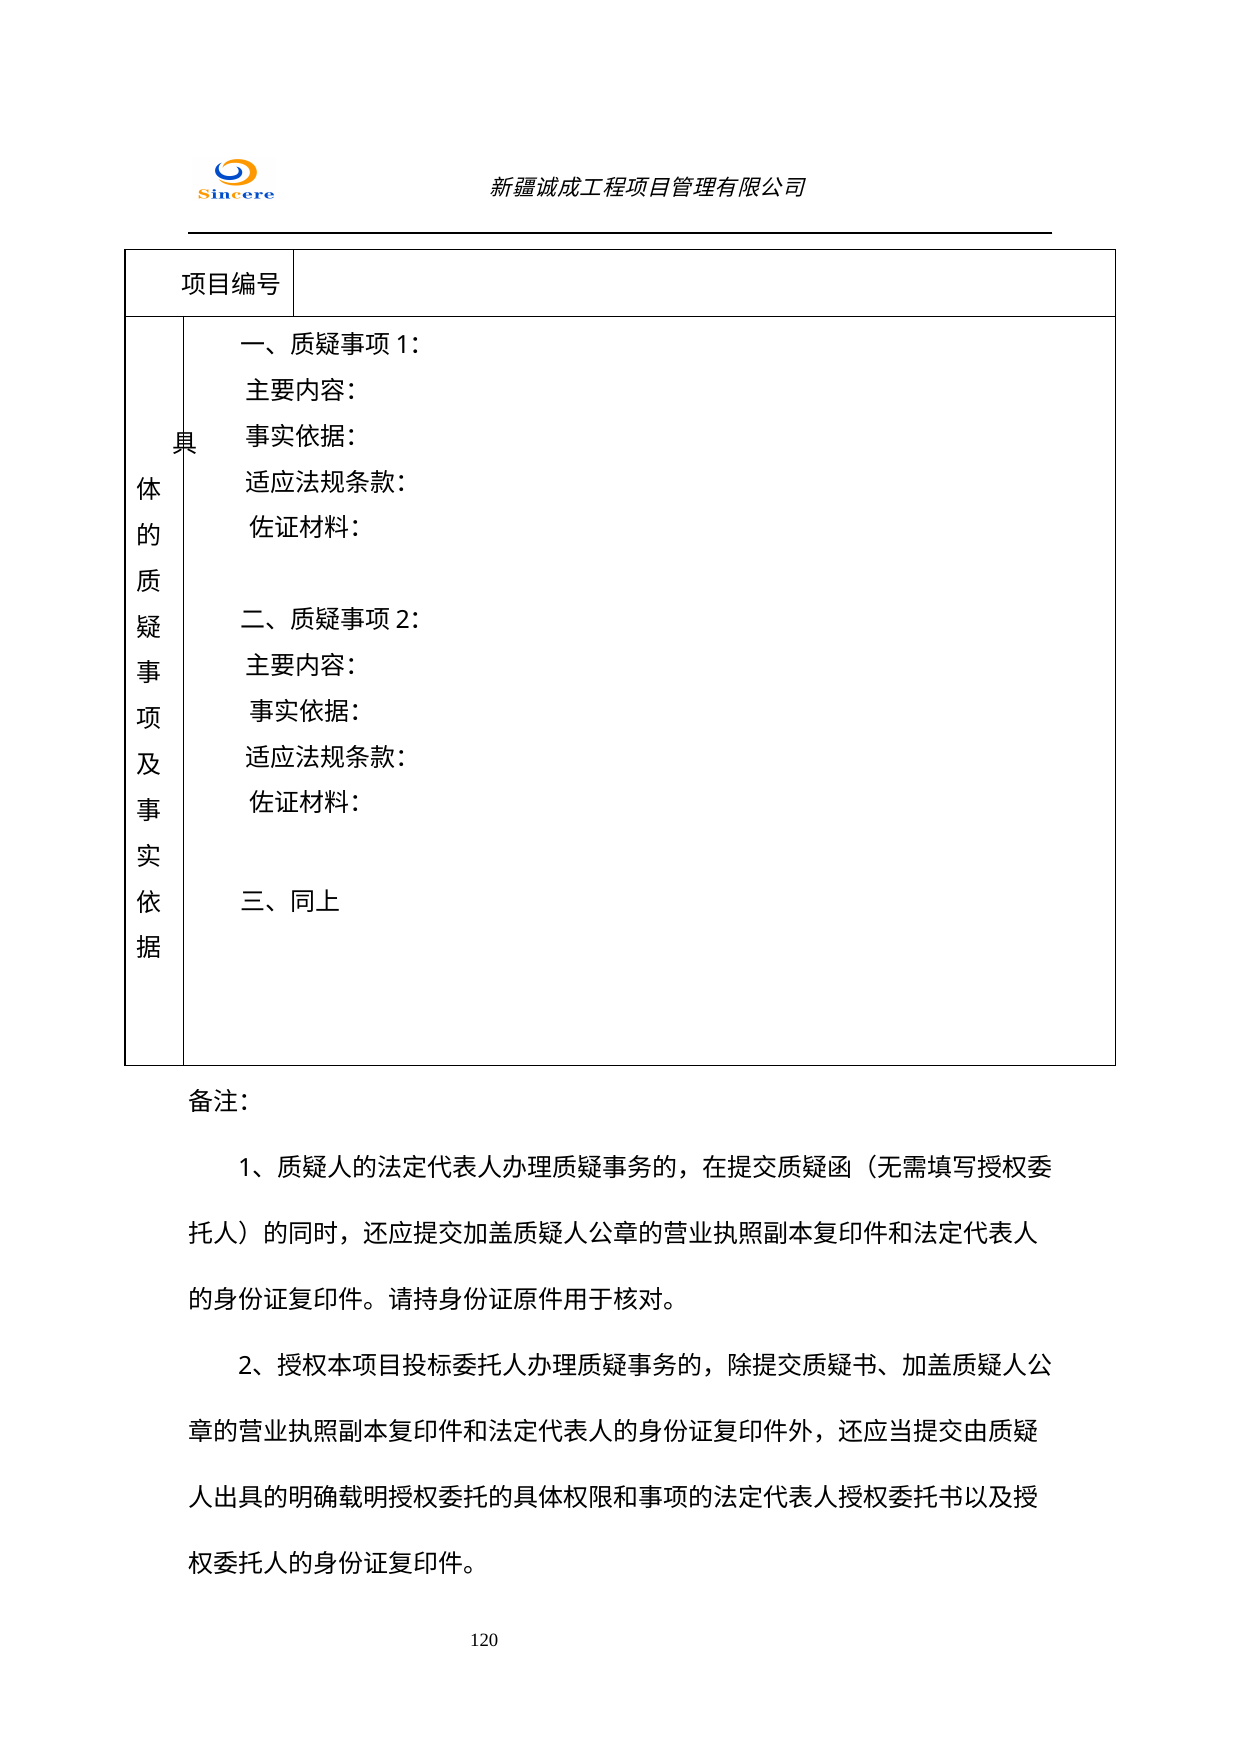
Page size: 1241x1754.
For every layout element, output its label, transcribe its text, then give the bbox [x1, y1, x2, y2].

text 备注： [188, 1066, 1052, 1132]
table_cell [294, 250, 1115, 316]
table_cell 具体的质疑事项及事实依据 [126, 317, 183, 1065]
table_cell 项目编号 [126, 250, 293, 316]
text 1、质疑人的法定代表人办理质疑事务的，在提交质疑函（无需填写授权委托人）的同时，还应提交加盖质疑人公章的营业执照副本复印件和法定代表人的身份证复印件。请持身份证原件用于核对。 [188, 1132, 1052, 1330]
picture [192, 157, 277, 201]
table_cell 一、质疑事项1： 主要内容： 事实依据： 适应法规条款： 佐证材料： 二、质疑事项2： 主要内容： 事实依据： 适应法规条款： 佐证材料： 三、同上 [184, 317, 1115, 1065]
text 2、授权本项目投标委托人办理质疑事务的，除提交质疑书、加盖质疑人公章的营业执照副本复印件和法定代表人的身份证复印件外，还应当提交由质疑人出具的明确载明授权委托的具体权限和事项的法定代表人授权委托书以及授权委托人的身份证复印件。 [188, 1330, 1052, 1594]
